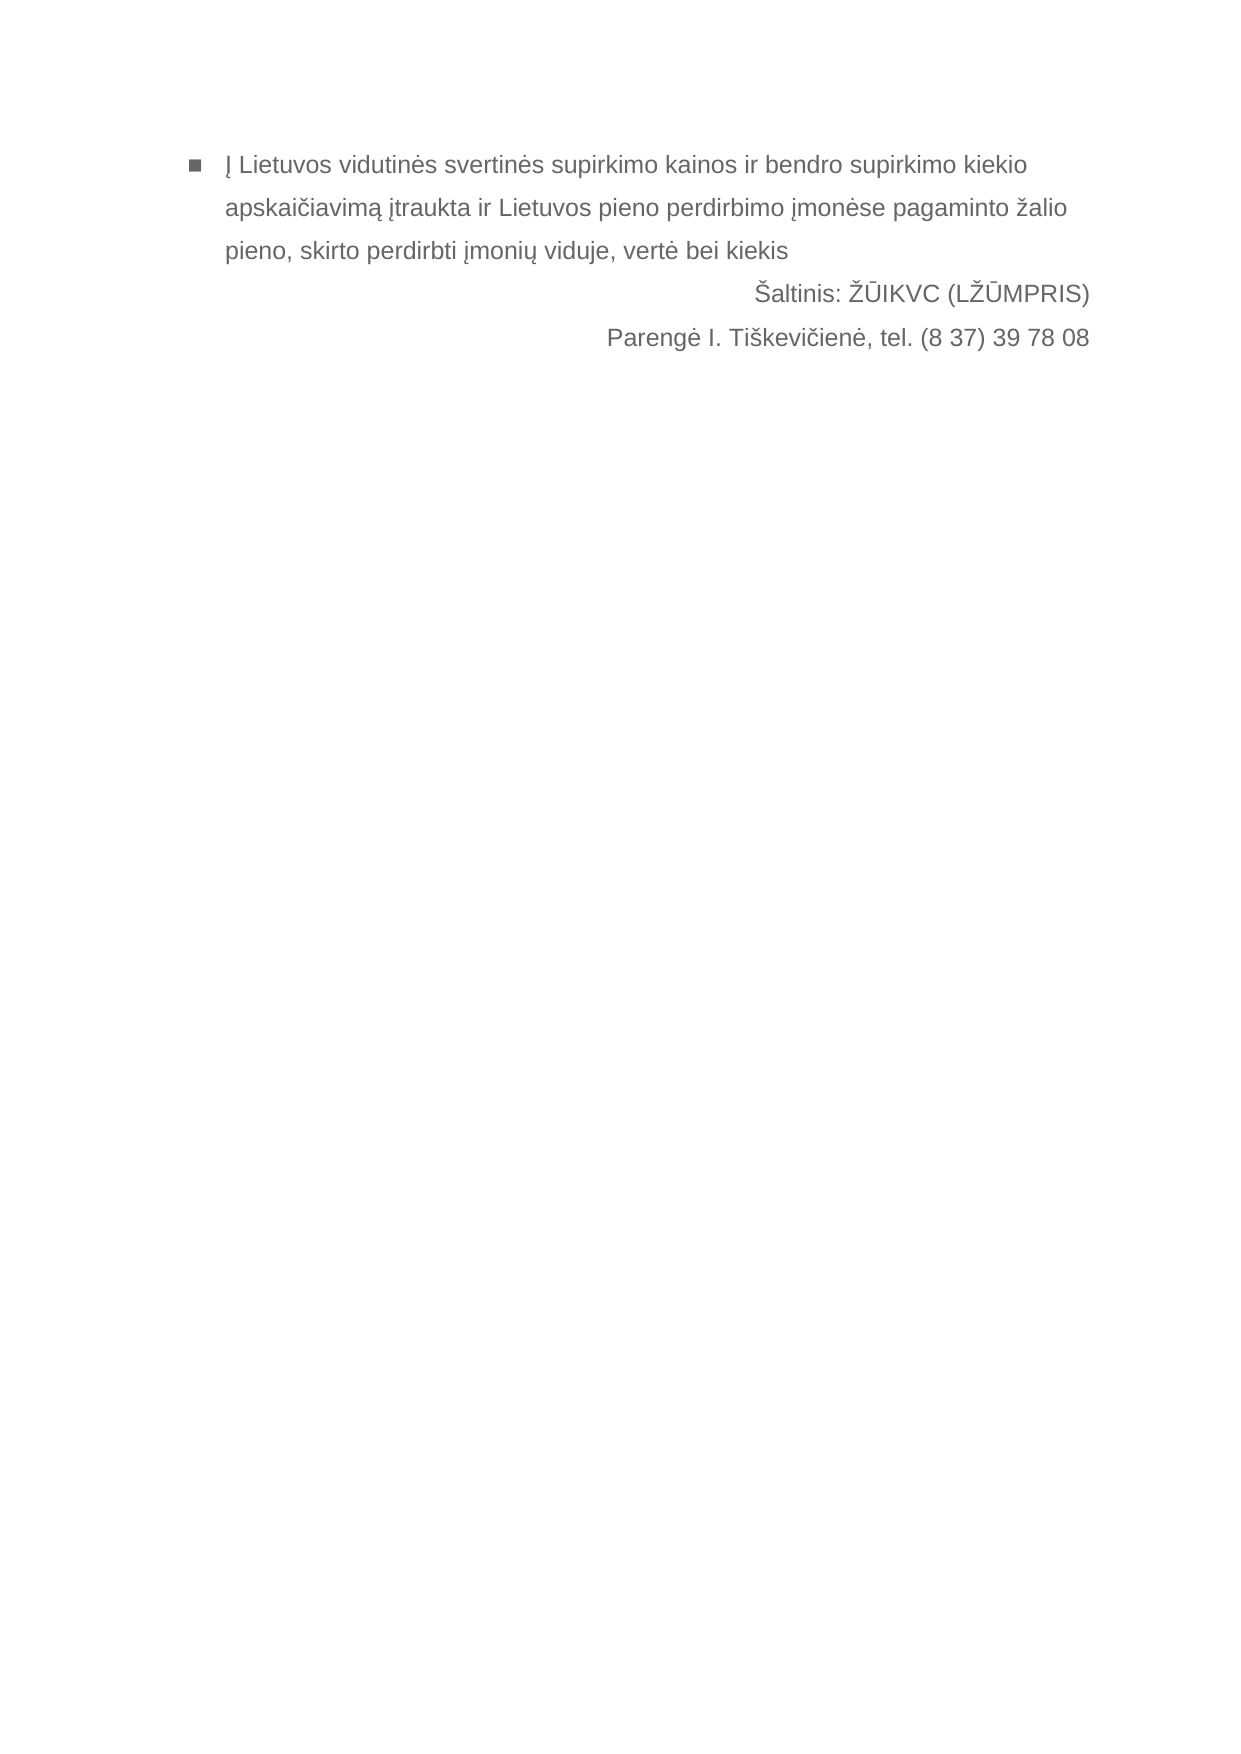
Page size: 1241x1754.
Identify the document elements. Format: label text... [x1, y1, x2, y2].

list Į Lietuvos vidutinės svertinės supirkimo kainos ir bendro supirkimo kiekio apskaičiavimą įtraukta ir Lietuvos pieno perdirbimo įmonėse pagaminto žalio pieno, skirto perdirbti įmonių viduje, vertė bei kiekis [187, 150, 1090, 265]
text Šaltinis: ŽŪIKVC (LŽŪMPRIS) Parengė I. Tiškevičienė, tel. (8 37) 39 78 08 [150, 279, 1090, 351]
